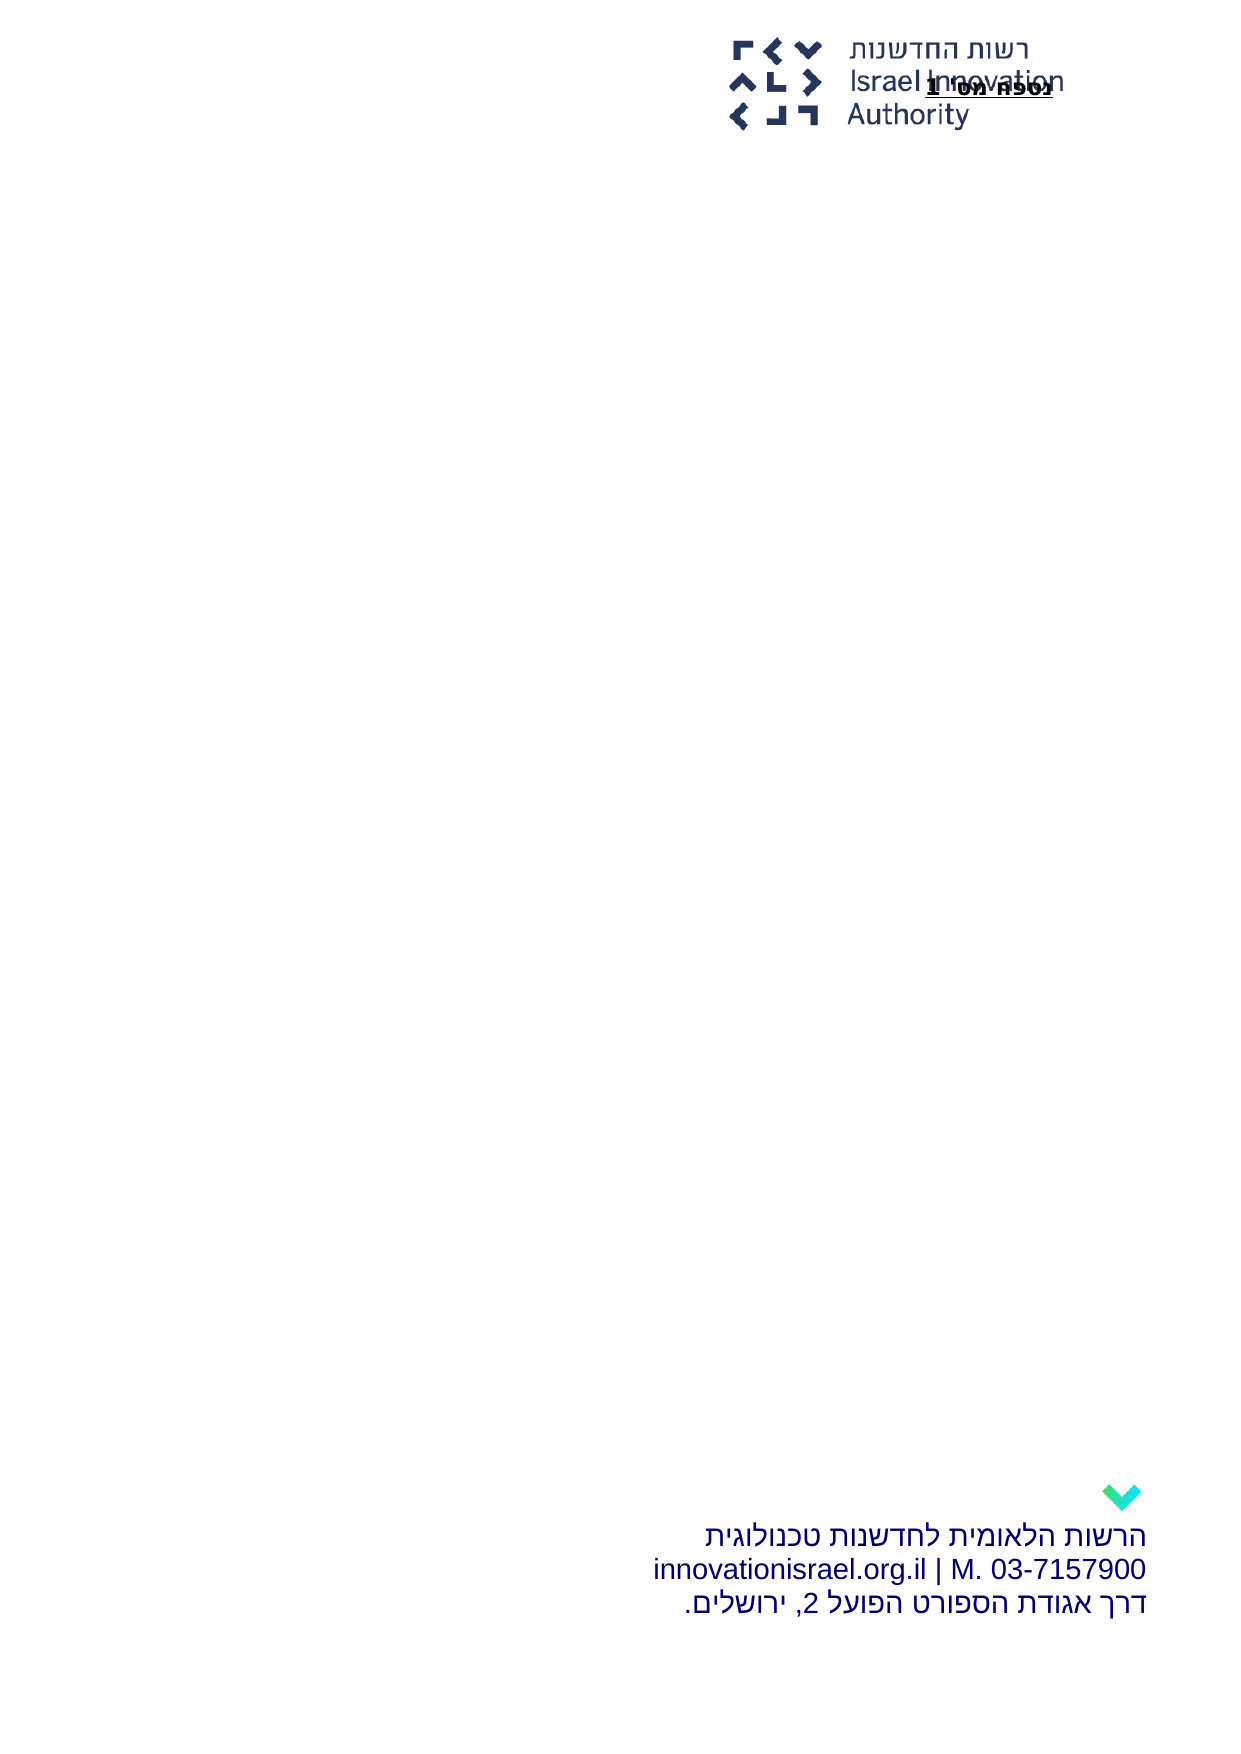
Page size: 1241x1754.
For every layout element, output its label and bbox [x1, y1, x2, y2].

picture [1095, 1476, 1148, 1519]
picture [724, 31, 1071, 136]
